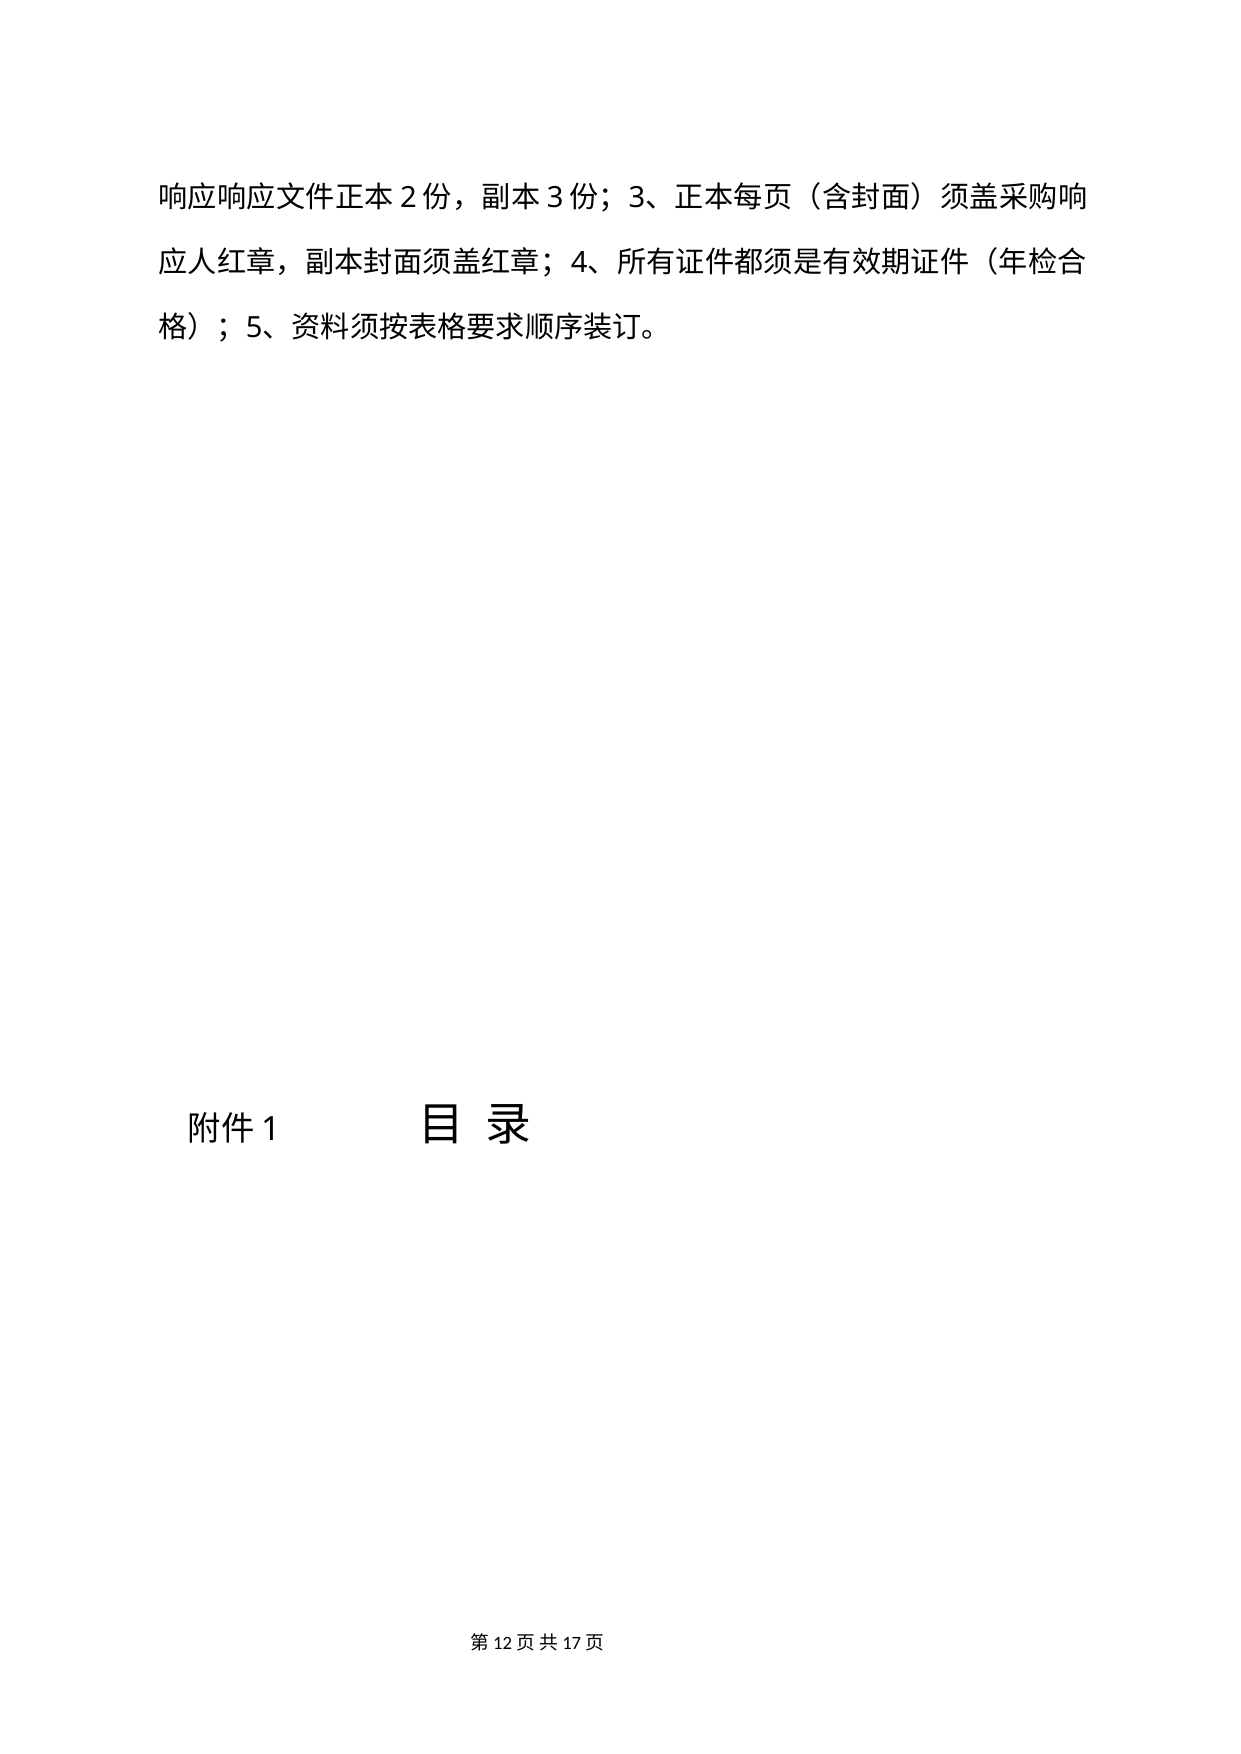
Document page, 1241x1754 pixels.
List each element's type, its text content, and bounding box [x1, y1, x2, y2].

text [158, 162, 1088, 357]
text 附件1 目 录 [187, 1072, 1053, 1169]
